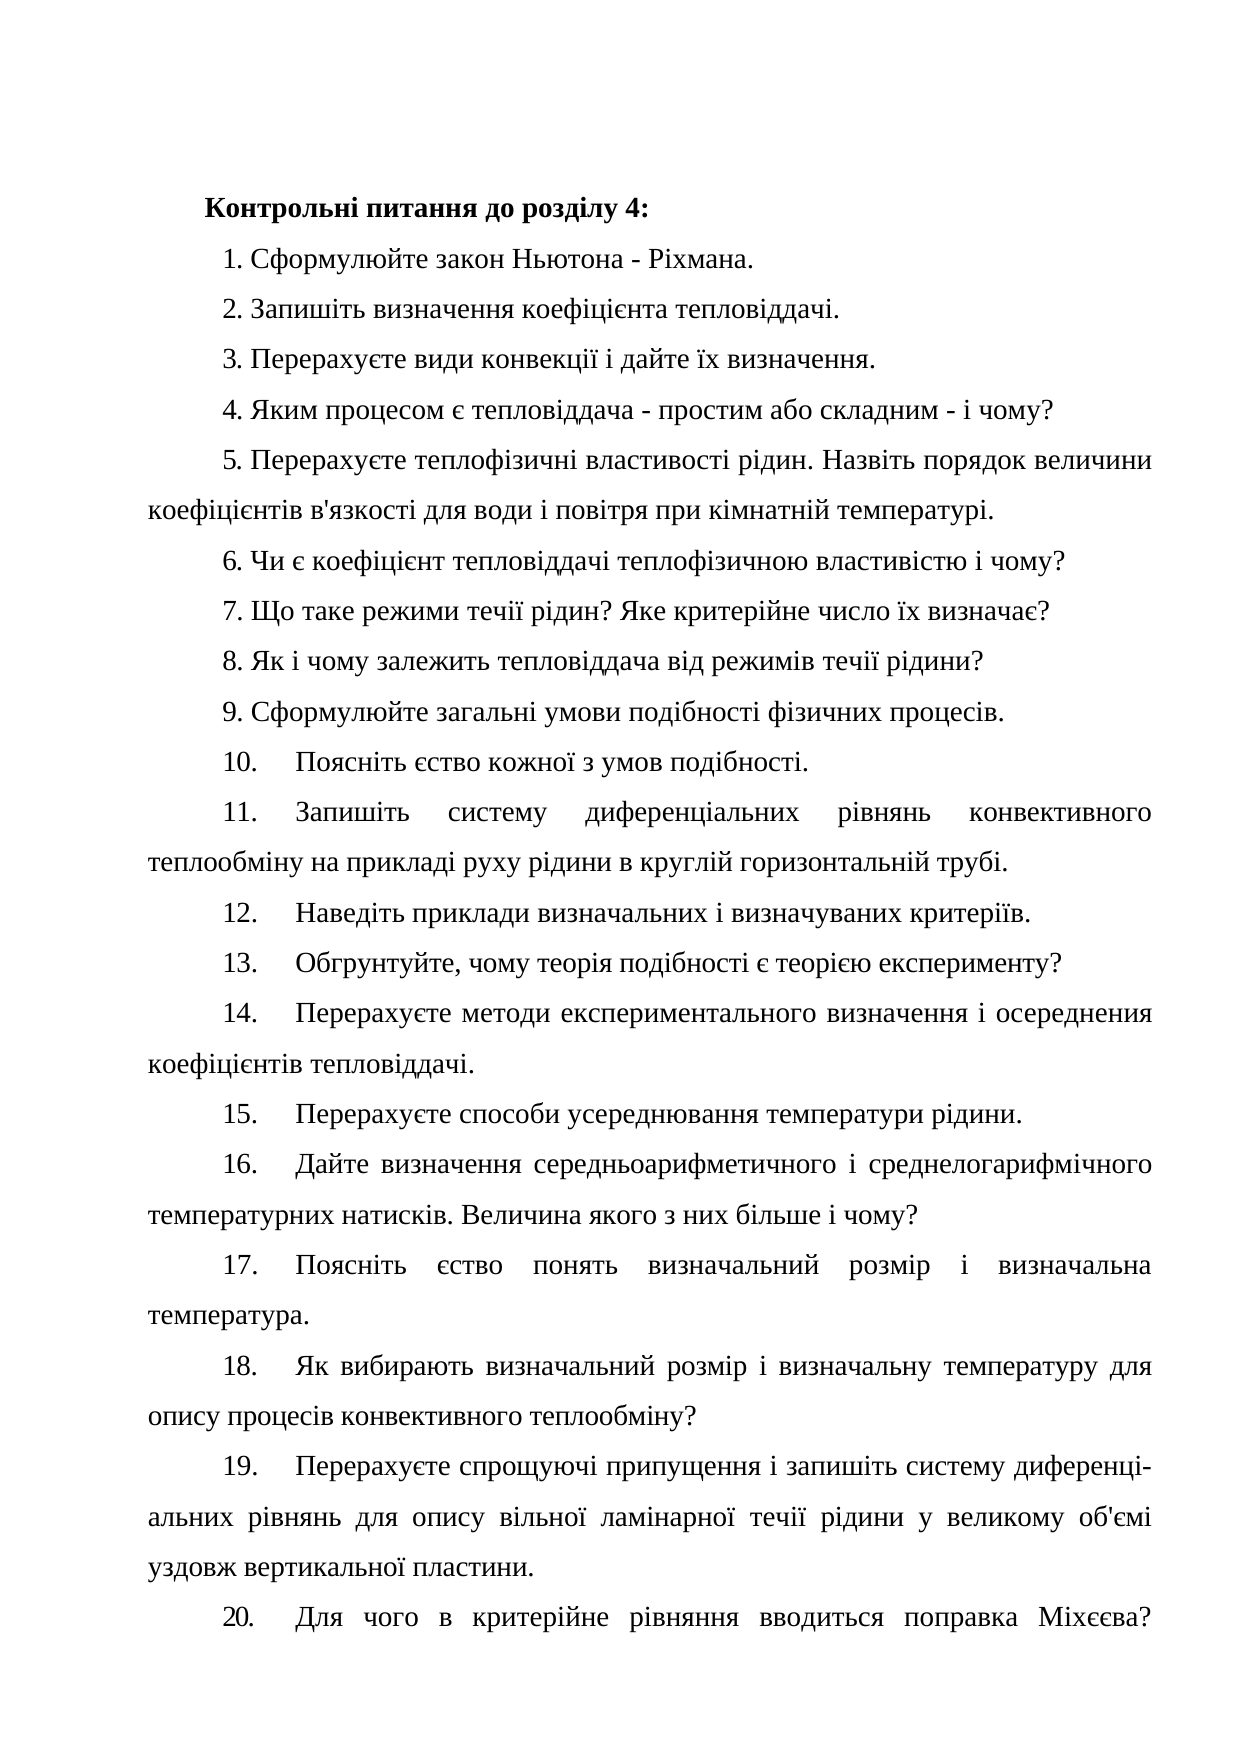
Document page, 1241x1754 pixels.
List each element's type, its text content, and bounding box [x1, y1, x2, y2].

list Як вибирають визначальний розмір і визначальну температуру для опису процесів конвективного теплообміну? [148, 1348, 1152, 1432]
list Яким процесом є тепловіддача - простим або складним - і чому? [148, 392, 1152, 425]
list Перерахуєте методи експериментального визначення і осереднения коефіцієнтів тепловіддачі. [148, 996, 1152, 1079]
list Запишіть систему диференціальних рівнянь конвективного теплообміну на прикладі руху рідини в круглій горизонтальній трубі. [148, 794, 1152, 878]
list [148, 1599, 1152, 1633]
text Контрольні питання до розділу 4: [148, 191, 1152, 224]
list Наведіть приклади визначальних і визначуваних критеріїв. [148, 895, 1152, 928]
list Обгрунтуйте, чому теорія подібності є теорією експерименту? [148, 945, 1152, 979]
list Поясніть єство кожної з умов подібності. [148, 744, 1152, 777]
list Сформулюйте закон Ньютона - Ріхмана. [148, 241, 1152, 274]
list Перерахуєте способи усереднювання температури рідини. [148, 1096, 1152, 1130]
list Чи є коефіцієнт тепловіддачі теплофізичною властивістю і чому? [148, 543, 1152, 576]
list Як і чому залежить тепловіддача від режимів течії рідини? [148, 643, 1152, 677]
list Перерахуєте види конвекції і дайте їх визначення. [148, 341, 1152, 375]
list Сформулюйте загальні умови подібності фізичних процесів. [148, 694, 1152, 727]
list Запишіть визначення коефіцієнта тепловіддачі. [148, 291, 1152, 325]
list Перерахуєте спрощуючі припущення і запишіть систему диференці-альних рівнянь для опису вільної ламінарної течії рідини у великому об'ємі уздовж вертикальної пластини. [148, 1448, 1152, 1582]
list Дайте визначення середньоарифметичного і среднелогарифмічного температурних натисків. Величина якого з них більше і чому? [148, 1146, 1152, 1230]
list Що таке режими течії рідин? Яке критерійне число їх визначає? [148, 593, 1152, 627]
list Поясніть єство понять визначальний розмір і визначальна температура. [148, 1247, 1152, 1331]
list Перерахуєте теплофізичні властивості рідин. Назвіть порядок величини коефіцієнтів в'язкості для води і повітря при кімнатній температурі. [148, 442, 1152, 526]
